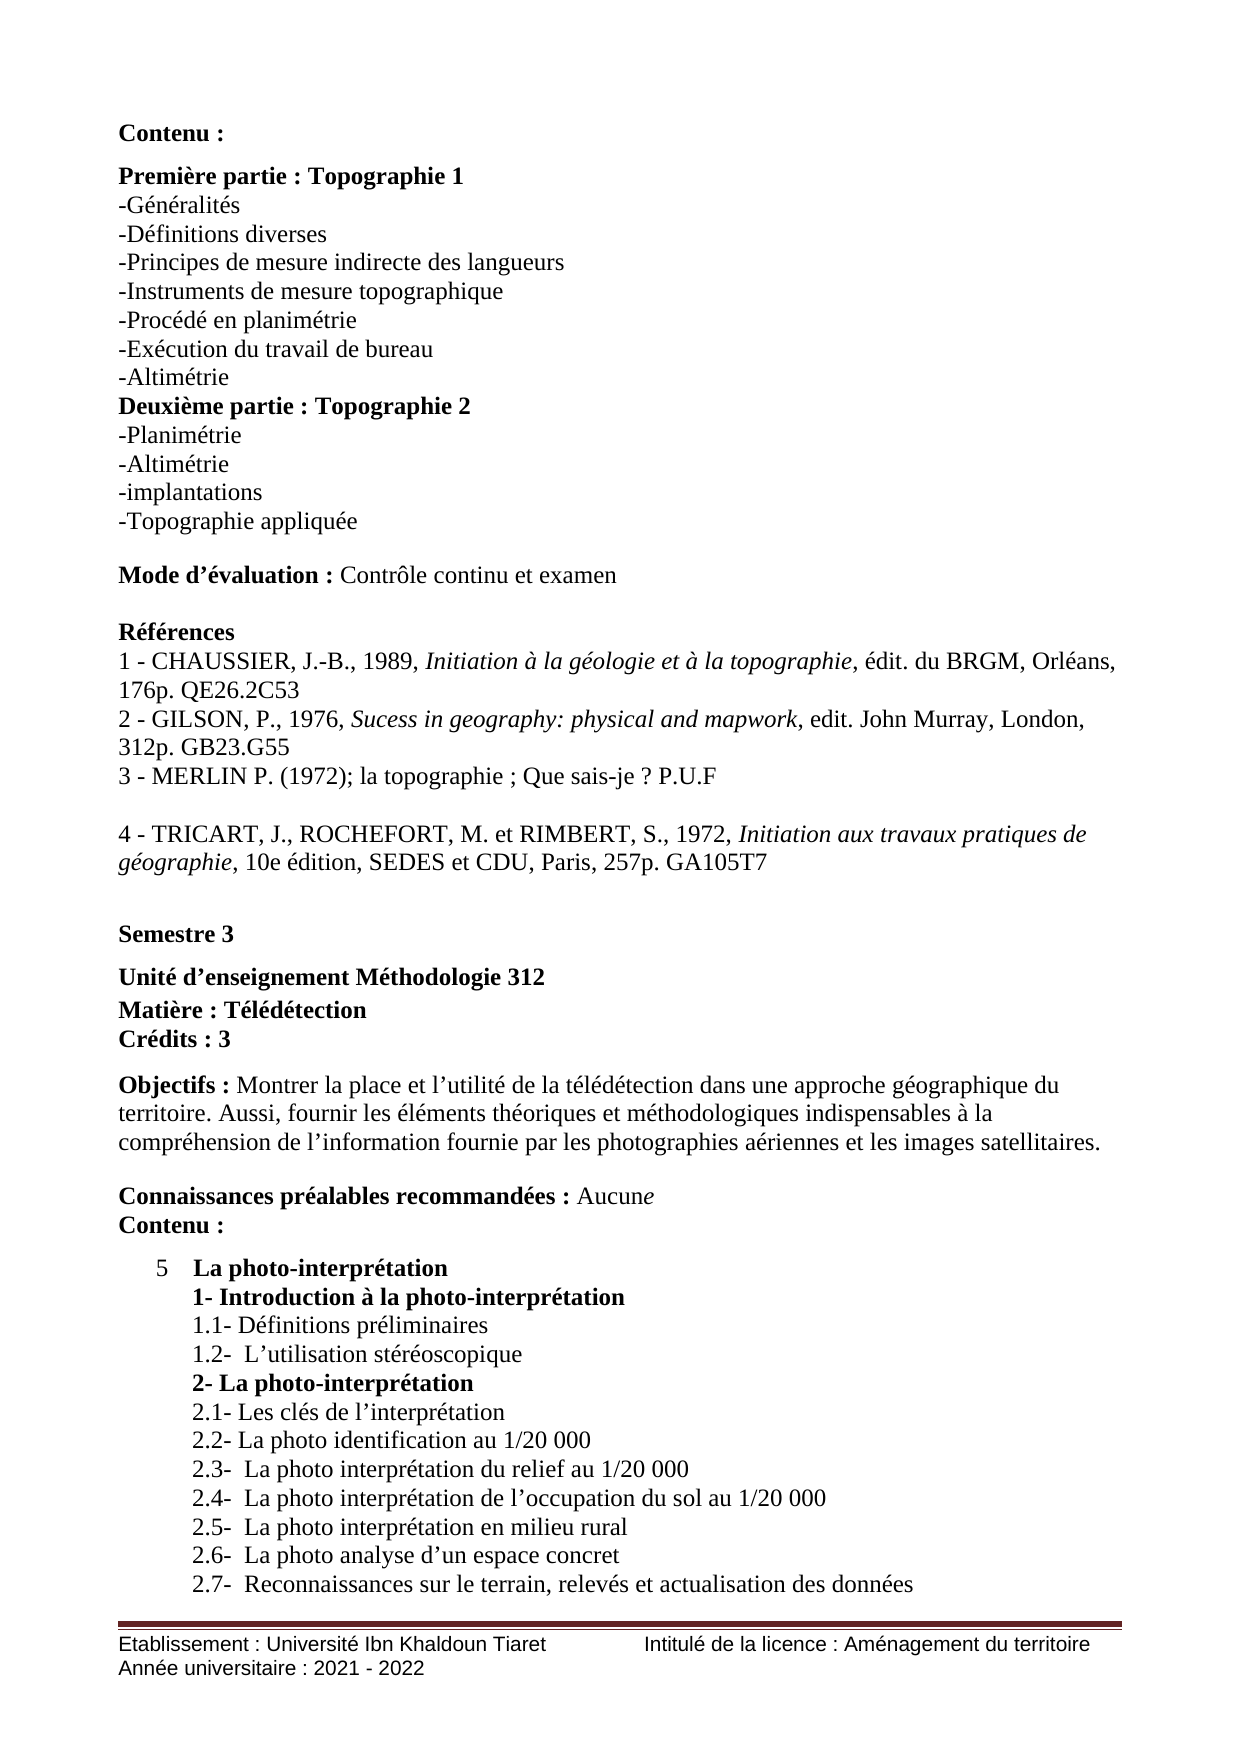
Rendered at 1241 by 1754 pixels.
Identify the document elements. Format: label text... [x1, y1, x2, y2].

text 2.3- La photo interprétation du relief au 1/20 000 [192, 1454, 1122, 1483]
text Unité d’enseignement Méthodologie 312 [118, 962, 1122, 991]
text -Exécution du travail de bureau [118, 334, 1122, 362]
text 1.2- L’utilisation stéréoscopique [192, 1339, 1122, 1368]
text 4 - TRICART, J., ROCHEFORT, M. et RIMBERT, S., 1972, Initiation aux travaux pratiques de géographie, 10e édition, SEDES et CDU, Paris, 257p. GA105T7 [118, 819, 1122, 876]
text -Instruments de mesure topographique [118, 276, 1122, 305]
text -implantations [118, 477, 1122, 506]
text -Procédé en planimétrie [118, 305, 1122, 334]
text -Généralités [118, 190, 1122, 219]
text 2.5- La photo interprétation en milieu rural [192, 1512, 1122, 1540]
text Contenu : [118, 1210, 1122, 1238]
text Connaissances préalables recommandées : Aucune [118, 1181, 1122, 1210]
text 2.2- La photo identification au 1/20 000 [192, 1425, 1122, 1454]
text Semestre 3 [118, 919, 1122, 948]
text 2.1- Les clés de l’interprétation [192, 1397, 1122, 1425]
text Matière : Télédétection [118, 996, 1122, 1024]
text -Altimétrie [118, 362, 1122, 391]
text 1- Introduction à la photo-interprétation [192, 1282, 1122, 1310]
text 2.6- La photo analyse d’un espace concret [192, 1540, 1122, 1569]
text Crédits : 3 [118, 1024, 1122, 1053]
text Première partie : Topographie 1 [118, 161, 1122, 190]
text -Principes de mesure indirecte des langueurs [118, 247, 1122, 276]
text Contenu : [118, 118, 1122, 147]
text Références [118, 617, 1122, 646]
text Mode d’évaluation : Contrôle continu et examen [118, 560, 1122, 589]
text 2.4- La photo interprétation de l’occupation du sol au 1/20 000 [192, 1483, 1122, 1512]
text 2 - GILSON, P., 1976, Sucess in geography: physical and mapwork, edit. John Murray, London, 312p. GB23.G55 [118, 704, 1122, 761]
text 3 - MERLIN P. (1972); la topographie ; Que sais-je ? P.U.F [118, 761, 1122, 790]
text Deuxième partie : Topographie 2 [118, 391, 1122, 420]
text 1 - CHAUSSIER, J.-B., 1989, Initiation à la géologie et à la topographie, édit. du BRGM, Orléans, 176p. QE26.2C53 [118, 646, 1122, 704]
text Objectifs : Montrer la place et l’utilité de la télédétection dans une approche géographique du territoire. Aussi, fournir les éléments théoriques et méthodologiques indispensables à la compréhension de l’information fournie par les photographies aériennes et les images satellitaires. [118, 1070, 1122, 1156]
text -Planimétrie [118, 420, 1122, 449]
text 1.1- Définitions préliminaires [192, 1310, 1122, 1339]
text -Définitions diverses [118, 219, 1122, 247]
text -Topographie appliquée [118, 506, 1122, 535]
text -Altimétrie [118, 449, 1122, 477]
text 2- La photo-interprétation [192, 1368, 1122, 1397]
list La photo-interprétation [156, 1253, 1122, 1282]
text 2.7- Reconnaissances sur le terrain, relevés et actualisation des données [192, 1569, 1122, 1598]
